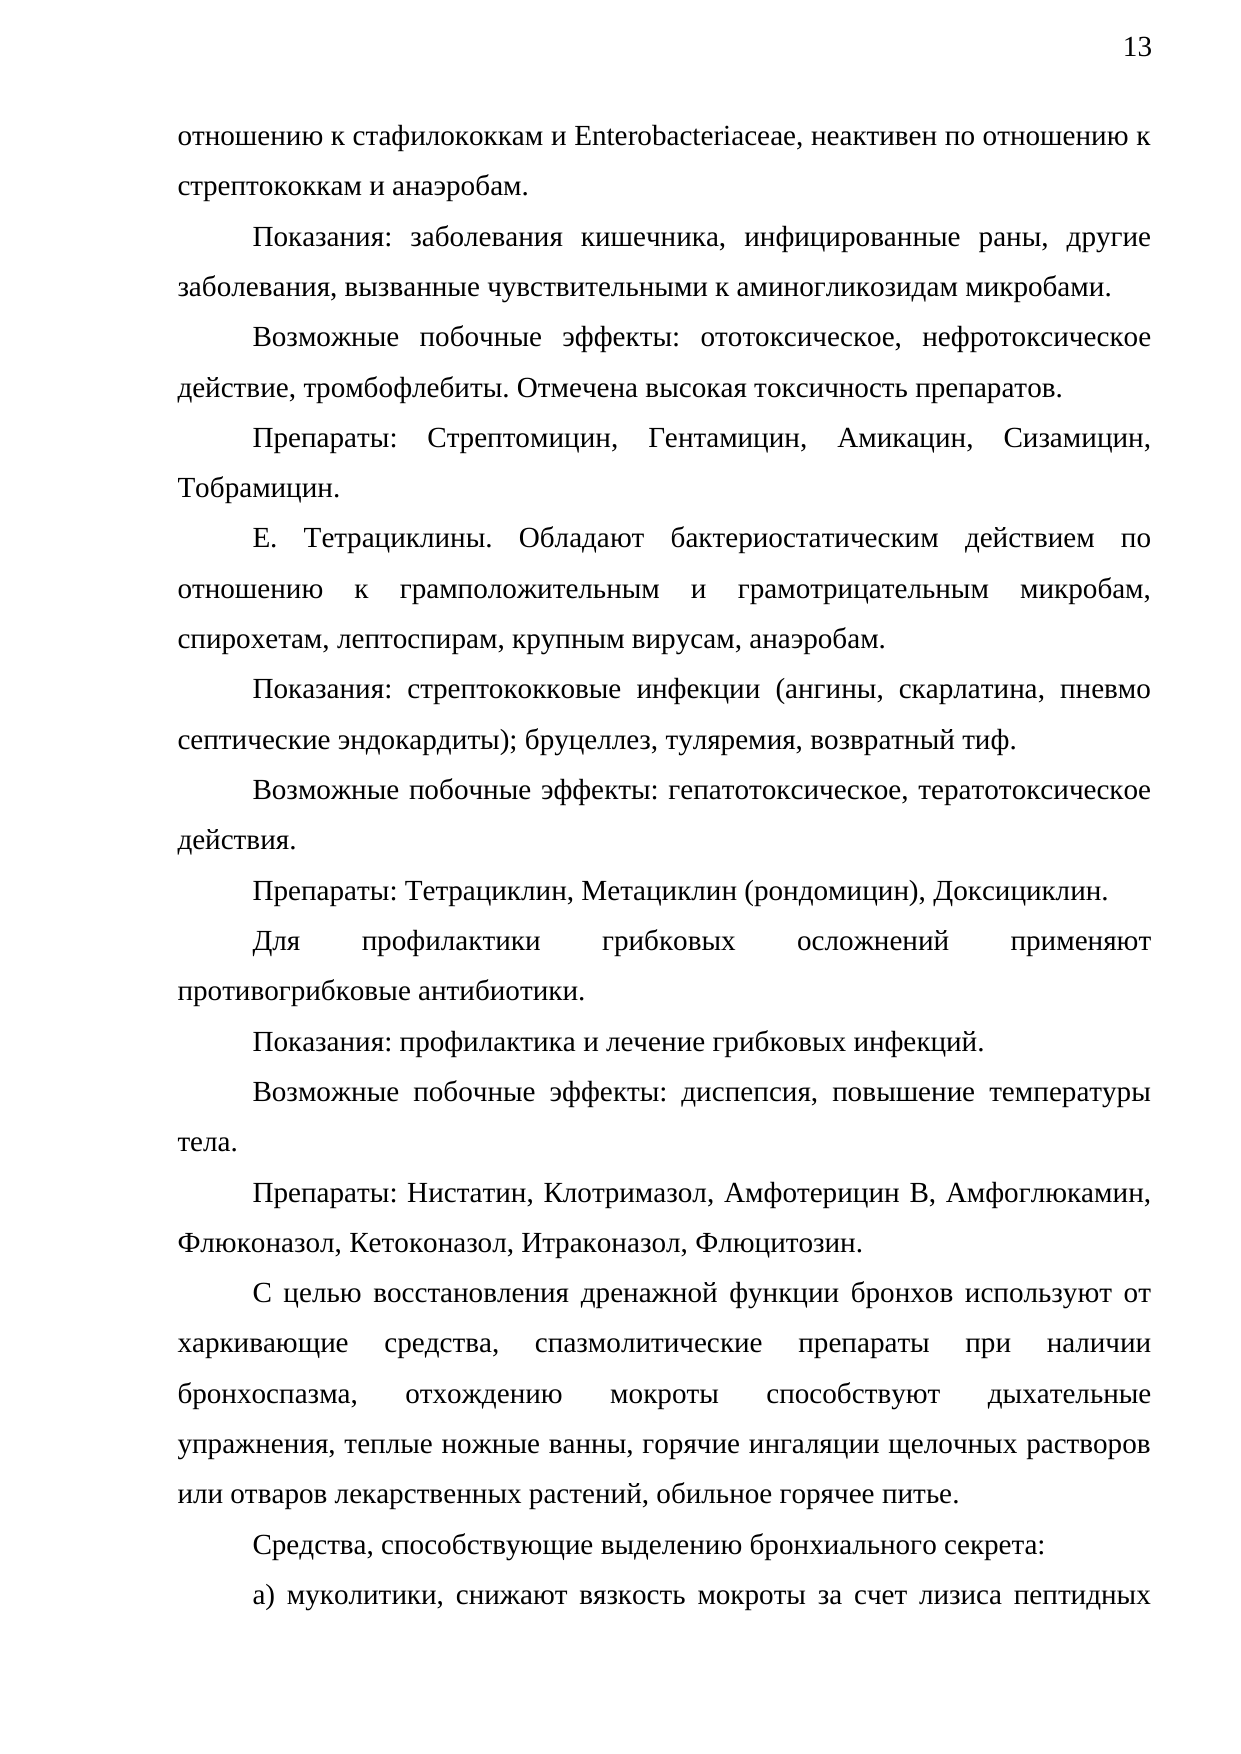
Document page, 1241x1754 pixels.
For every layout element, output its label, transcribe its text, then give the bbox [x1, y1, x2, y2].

text Для профилактики грибковых осложнений применяют противогрибковые антибиотики. [177, 923, 1152, 1007]
text Средства, способствующие выделению бронхиального секрета: [177, 1527, 1152, 1560]
text С целью восстановления дренажной функции бронхов используют от харкивающие средства, спазмолитические препараты при наличии бронхоспазма, отхождению мокроты способствуют дыхательные упражнения, теплые ножные ванны, горячие ингаляции щелочных растворов или отваров лекарственных растений, обильное горячее питье. [177, 1275, 1152, 1510]
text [177, 1577, 1152, 1611]
text Возможные побочные эффекты: ототоксическое, нефротоксическое действие, тромбофлебиты. Отмечена высокая токсичность препаратов. [177, 319, 1152, 403]
text Возможные побочные эффекты: диспепсия, повышение температуры тела. [177, 1074, 1152, 1158]
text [177, 118, 1152, 202]
text Показания: профилактика и лечение грибковых инфекций. [177, 1024, 1152, 1057]
text Показания: заболевания кишечника, инфицированные раны, другие заболевания, вызванные чувствительными к аминогликозидам микробами. [177, 219, 1152, 303]
text Препараты: Тетрациклин, Метациклин (рондомицин), Доксициклин. [177, 873, 1152, 906]
text Возможные побочные эффекты: гепатотоксическое, тератотоксическое действия. [177, 772, 1152, 856]
text Препараты: Нистатин, Клотримазол, Амфотерицин В, Амфоглюкамин, Флюконазол, Кетоконазол, Итраконазол, Флюцитозин. [177, 1175, 1152, 1258]
text Показания: стрептококковые инфекции (ангины, скарлатина, пневмо септические эндокардиты); бруцеллез, туляремия, возвратный тиф. [177, 672, 1152, 755]
text Препараты: Стрептомицин, Гентамицин, Амикацин, Сизамицин, Тобрамицин. [177, 420, 1152, 504]
text Е. Тетрациклины. Обладают бактериостатическим действием по отношению к грамположительным и грамотрицательным микробам, спирохетам, лептоспирам, крупным вирусам, анаэробам. [177, 521, 1152, 655]
